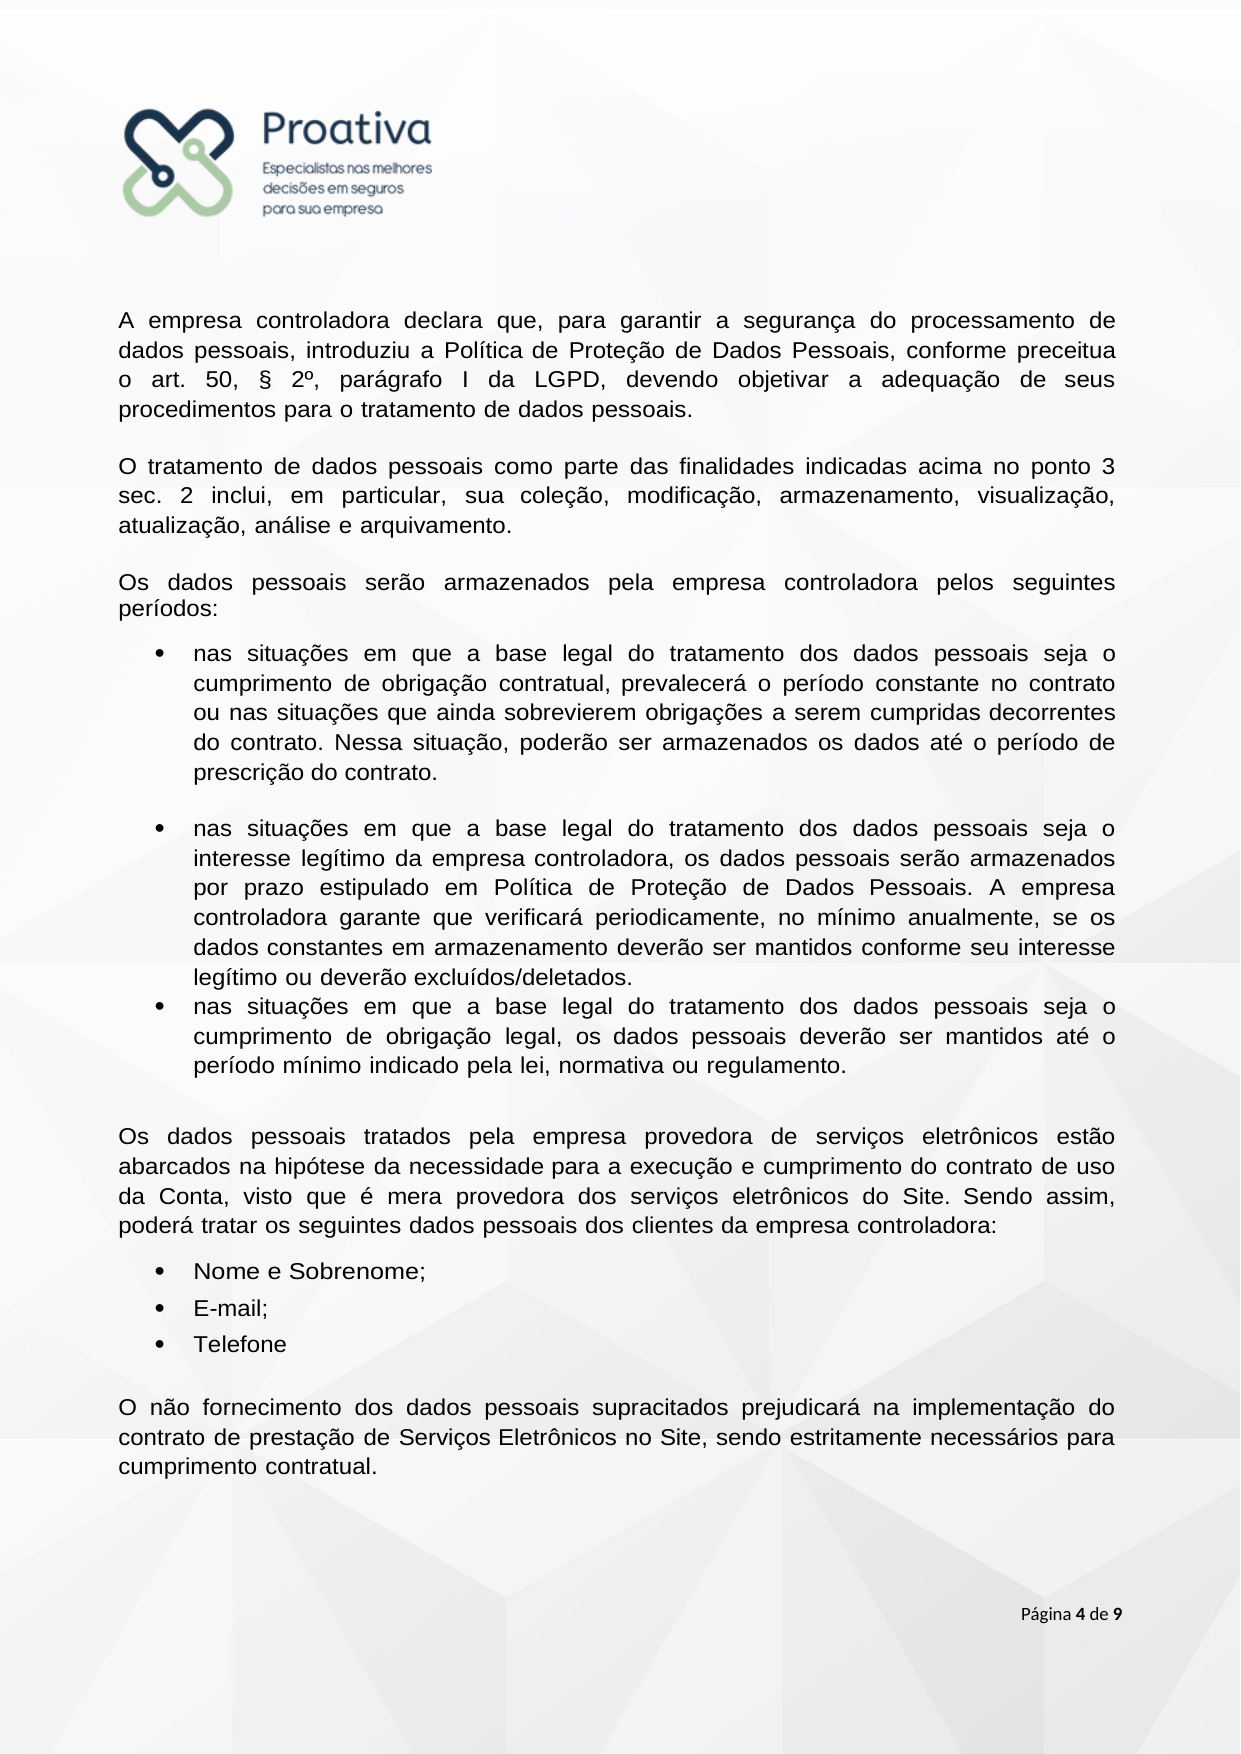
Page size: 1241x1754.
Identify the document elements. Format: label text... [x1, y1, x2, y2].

list Nome e Sobrenome; [156, 1258, 1116, 1284]
picture [0, 0, 1241, 1754]
list nas situações em que a base legal do tratamento dos dados pessoais seja o cumprimento de obrigação legal, os dados pessoais deverão ser mantidos até o período mínimo indicado pela lei, normativa ou regulamento. [156, 993, 1116, 1079]
text Os dados pessoais tratados pela empresa provedora de serviços eletrônicos estão abarcados na hipótese da necessidade para a execução e cumprimento do contrato de uso da Conta, visto que é mera provedora dos serviços eletrônicos do Site. Sendo assim, poderá tratar os seguintes dados pessoais dos clientes da empresa controladora: [118, 1123, 1116, 1239]
text Os dados pessoais serão armazenados pela empresa controladora pelos seguintes períodos: [118, 569, 1116, 621]
list E-mail; [156, 1294, 1116, 1321]
text O não fornecimento dos dados pessoais supracitados prejudicará na implementação do contrato de prestação de Serviços Eletrônicos no Site, sendo estritamente necessários para cumprimento contratual. [118, 1394, 1116, 1479]
text A empresa controladora declara que, para garantir a segurança do processamento de dados pessoais, introduziu a Política de Proteção de Dados Pessoais, conforme preceitua o art. 50, § 2º, parágrafo I da LGPD, devendo objetivar a adequação de seus procedimentos para o tratamento de dados pessoais. [118, 307, 1116, 422]
list nas situações em que a base legal do tratamento dos dados pessoais seja o cumprimento de obrigação contratual, prevalecerá o período constante no contrato ou nas situações que ainda sobrevierem obrigações a serem cumpridas decorrentes do contrato. Nessa situação, poderão ser armazenados os dados até o período de prescrição do contrato. [156, 640, 1116, 785]
list Telefone [156, 1331, 1116, 1357]
text O tratamento de dados pessoais como parte das finalidades indicadas acima no ponto 3 sec. 2 inclui, em particular, sua coleção, modificação, armazenamento, visualização, atualização, análise e arquivamento. [118, 453, 1116, 538]
list nas situações em que a base legal do tratamento dos dados pessoais seja o interesse legítimo da empresa controladora, os dados pessoais serão armazenados por prazo estipulado em Política de Proteção de Dados Pessoais. A empresa controladora garante que verificará periodicamente, no mínimo anualmente, se os dados constantes em armazenamento deverão ser mantidos conforme seu interesse legítimo ou deverão excluídos/deletados. [156, 815, 1116, 990]
